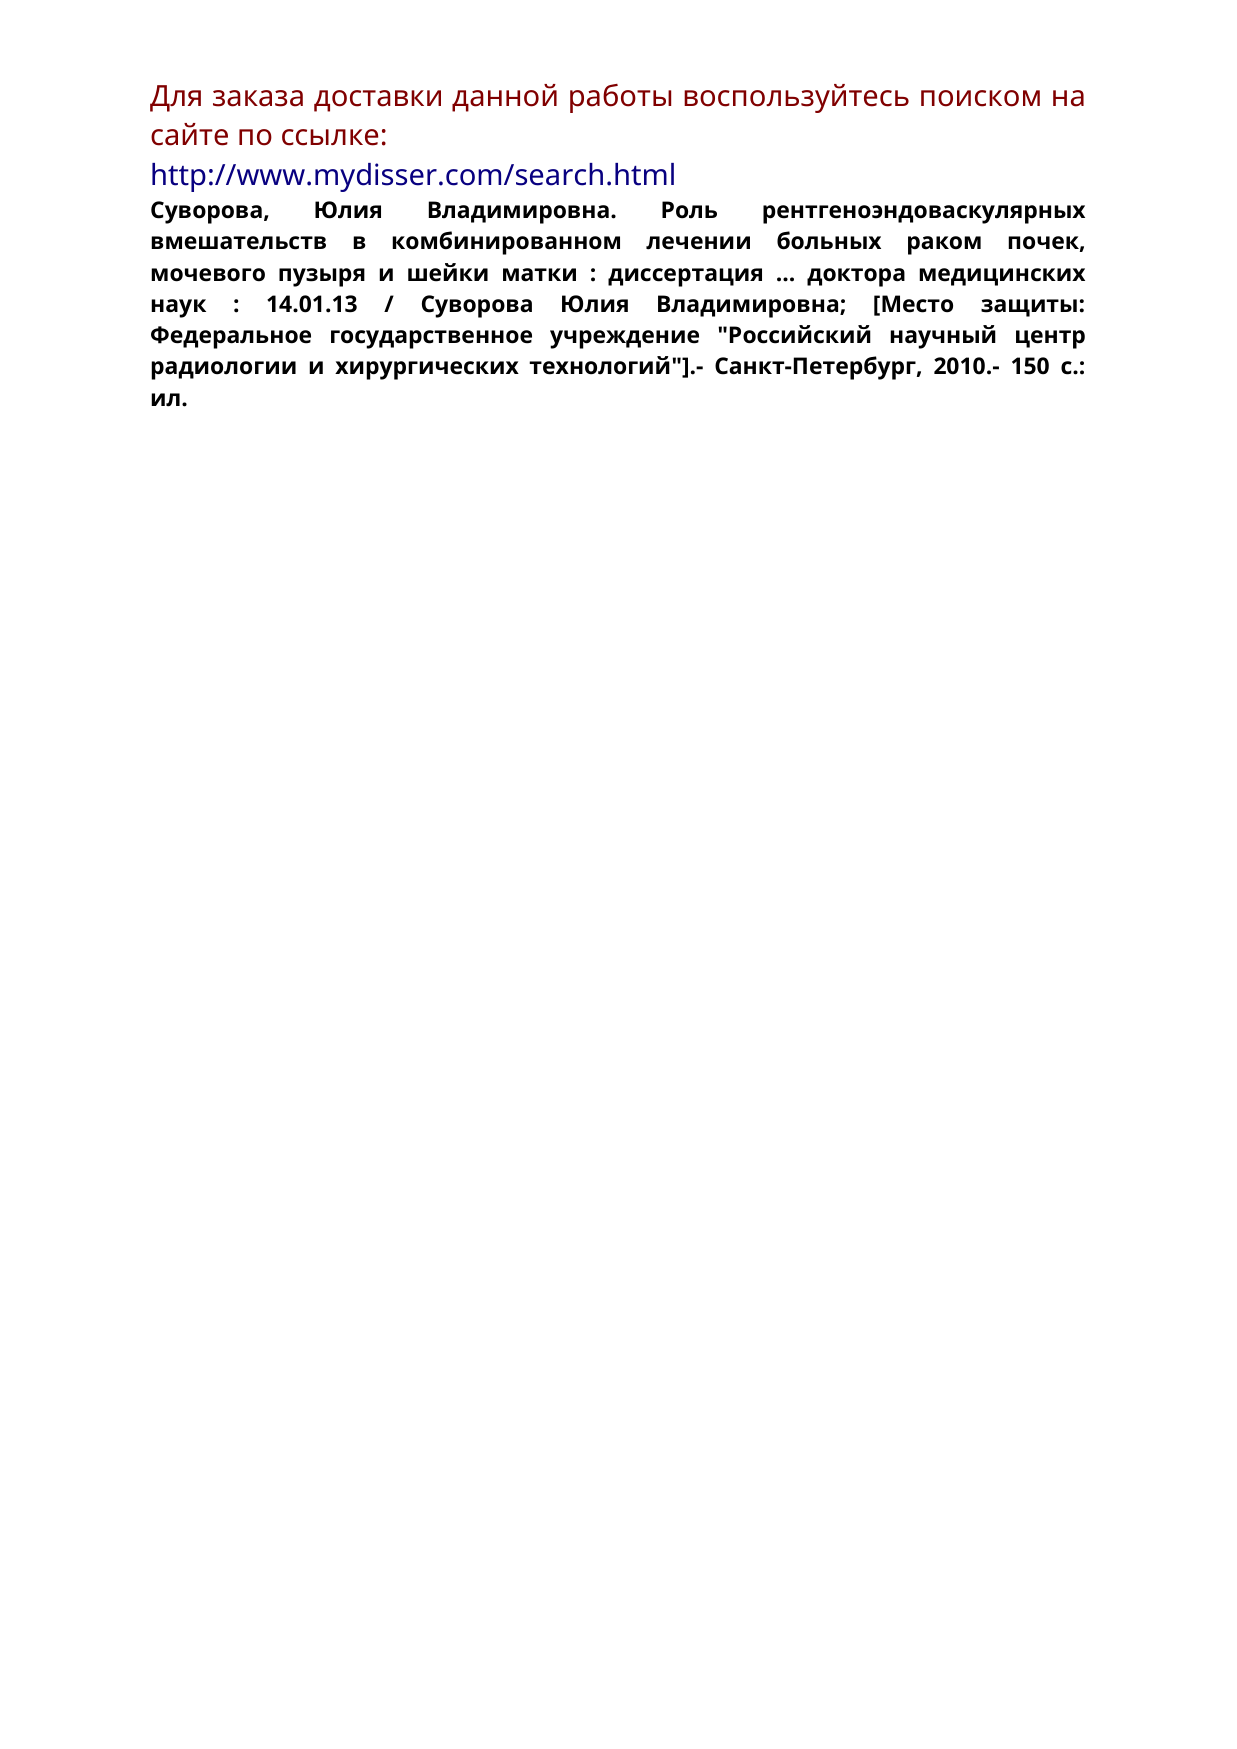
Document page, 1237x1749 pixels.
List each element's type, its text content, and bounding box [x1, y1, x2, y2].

text Суворова, Юлия Владимировна. Роль рентгеноэндоваскулярных вмешательств в комбинированном лечении больных раком почек, мочевого пузыря и шейки матки : диссертация ... доктора медицинских наук : 14.01.13 / Суворова Юлия Владимировна; [Место защиты: Федеральное государственное учреждение "Российский научный центр радиологии и хирургических технологий"].- Санкт-Петербург, 2010.- 150 с.: ил. [150, 194, 1086, 413]
